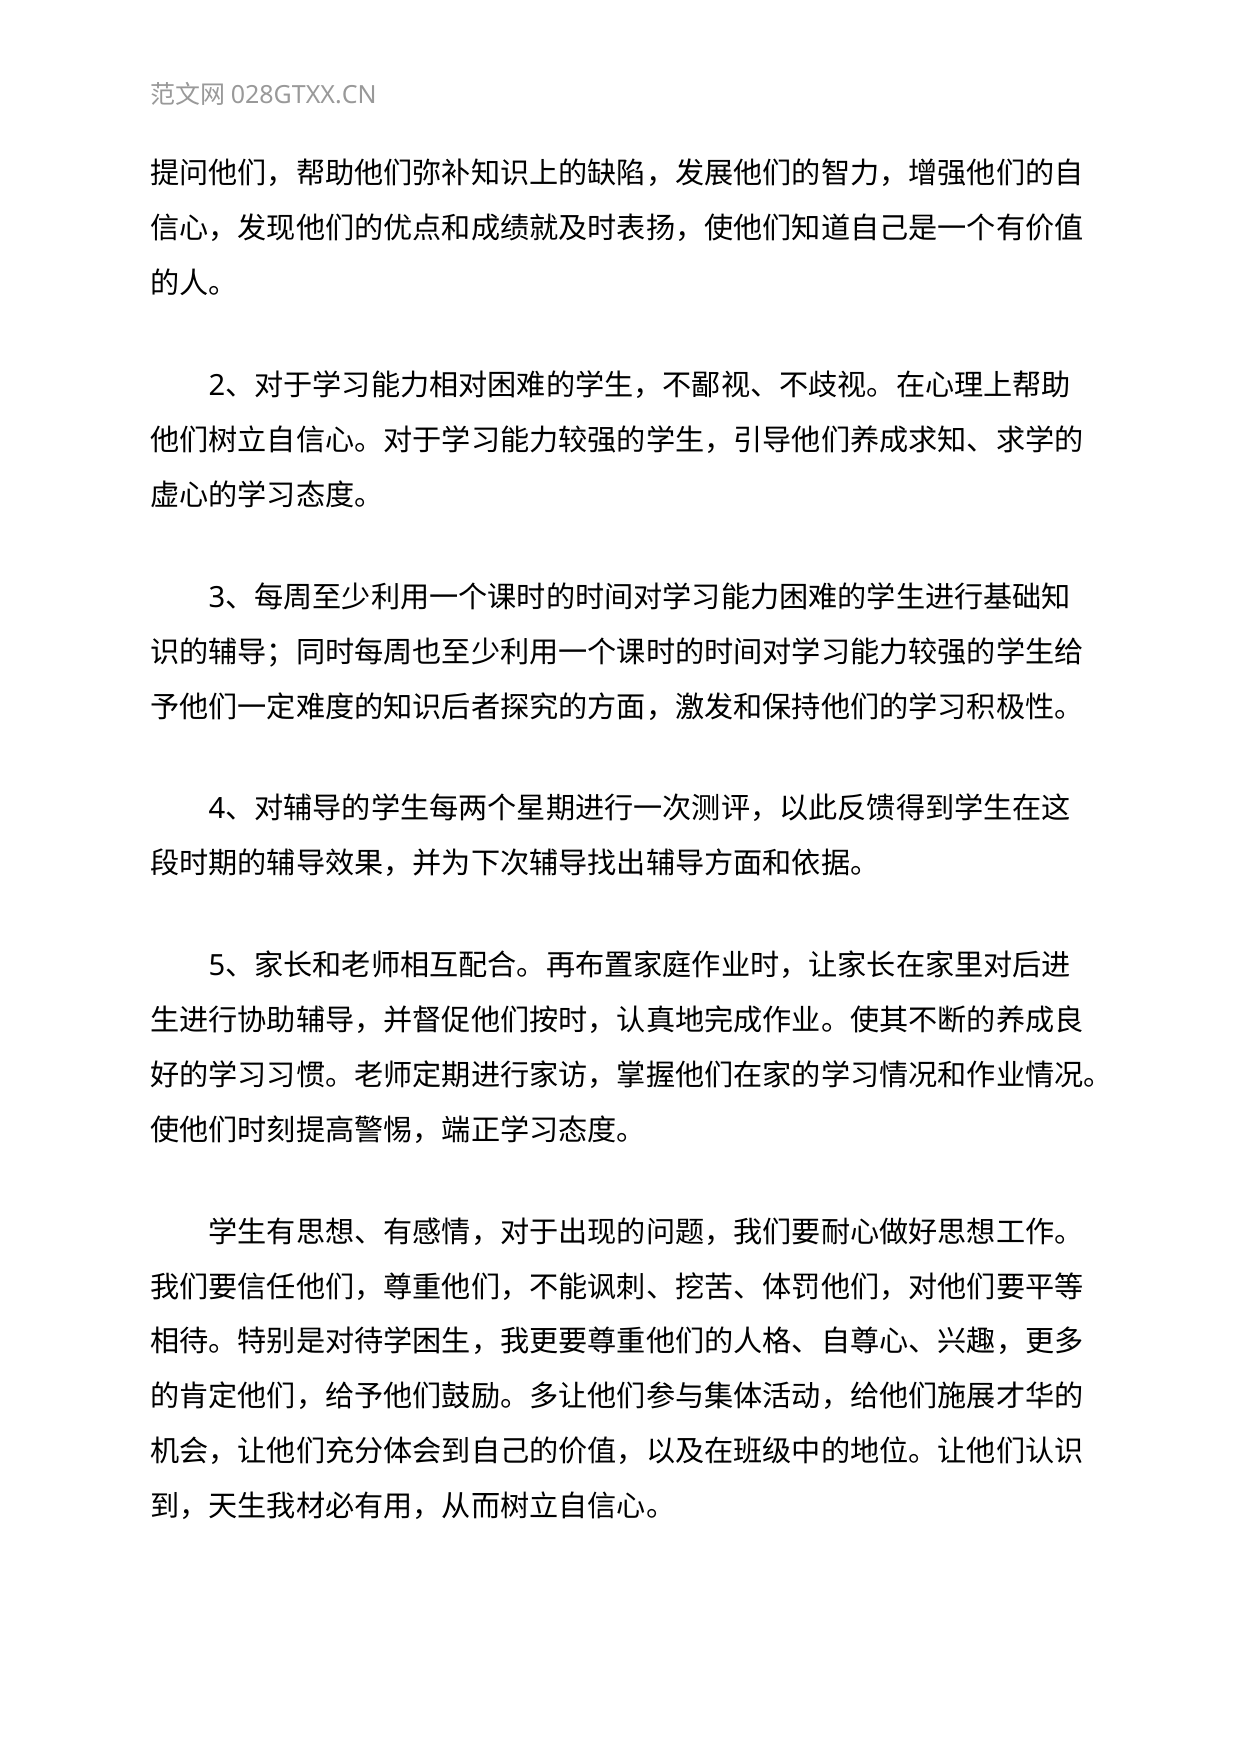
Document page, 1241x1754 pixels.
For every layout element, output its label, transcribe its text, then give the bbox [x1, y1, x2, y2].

text 2、对于学习能力相对困难的学生，不鄙视、不歧视。在心理上帮助他们树立自信心。对于学习能力较强的学生，引导他们养成求知、求学的虚心的学习态度。 [150, 362, 1090, 514]
text 4、对辅导的学生每两个星期进行一次测评，以此反馈得到学生在这段时期的辅导效果，并为下次辅导找出辅导方面和依据。 [150, 785, 1090, 882]
text 学生有思想、有感情，对于出现的问题，我们要耐心做好思想工作。我们要信任他们，尊重他们，不能讽刺、挖苦、体罚他们，对他们要平等相待。特别是对待学困生，我更要尊重他们的人格、自尊心、兴趣，更多的肯定他们，给予他们鼓励。多让他们参与集体活动，给他们施展才华的机会，让他们充分体会到自己的价值，以及在班级中的地位。让他们认识到，天生我材必有用，从而树立自信心。 [150, 1208, 1090, 1525]
text 3、每周至少利用一个课时的时间对学习能力困难的学生进行基础知识的辅导；同时每周也至少利用一个课时的时间对学习能力较强的学生给予他们一定难度的知识后者探究的方面，激发和保持他们的学习积极性。 [150, 573, 1090, 725]
text 5、家长和老师相互配合。再布置家庭作业时，让家长在家里对后进生进行协助辅导，并督促他们按时，认真地完成作业。使其不断的养成良好的学习习惯。老师定期进行家访，掌握他们在家的学习情况和作业情况。使他们时刻提高警惕，端正学习态度。 [150, 942, 1090, 1149]
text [150, 150, 1090, 302]
